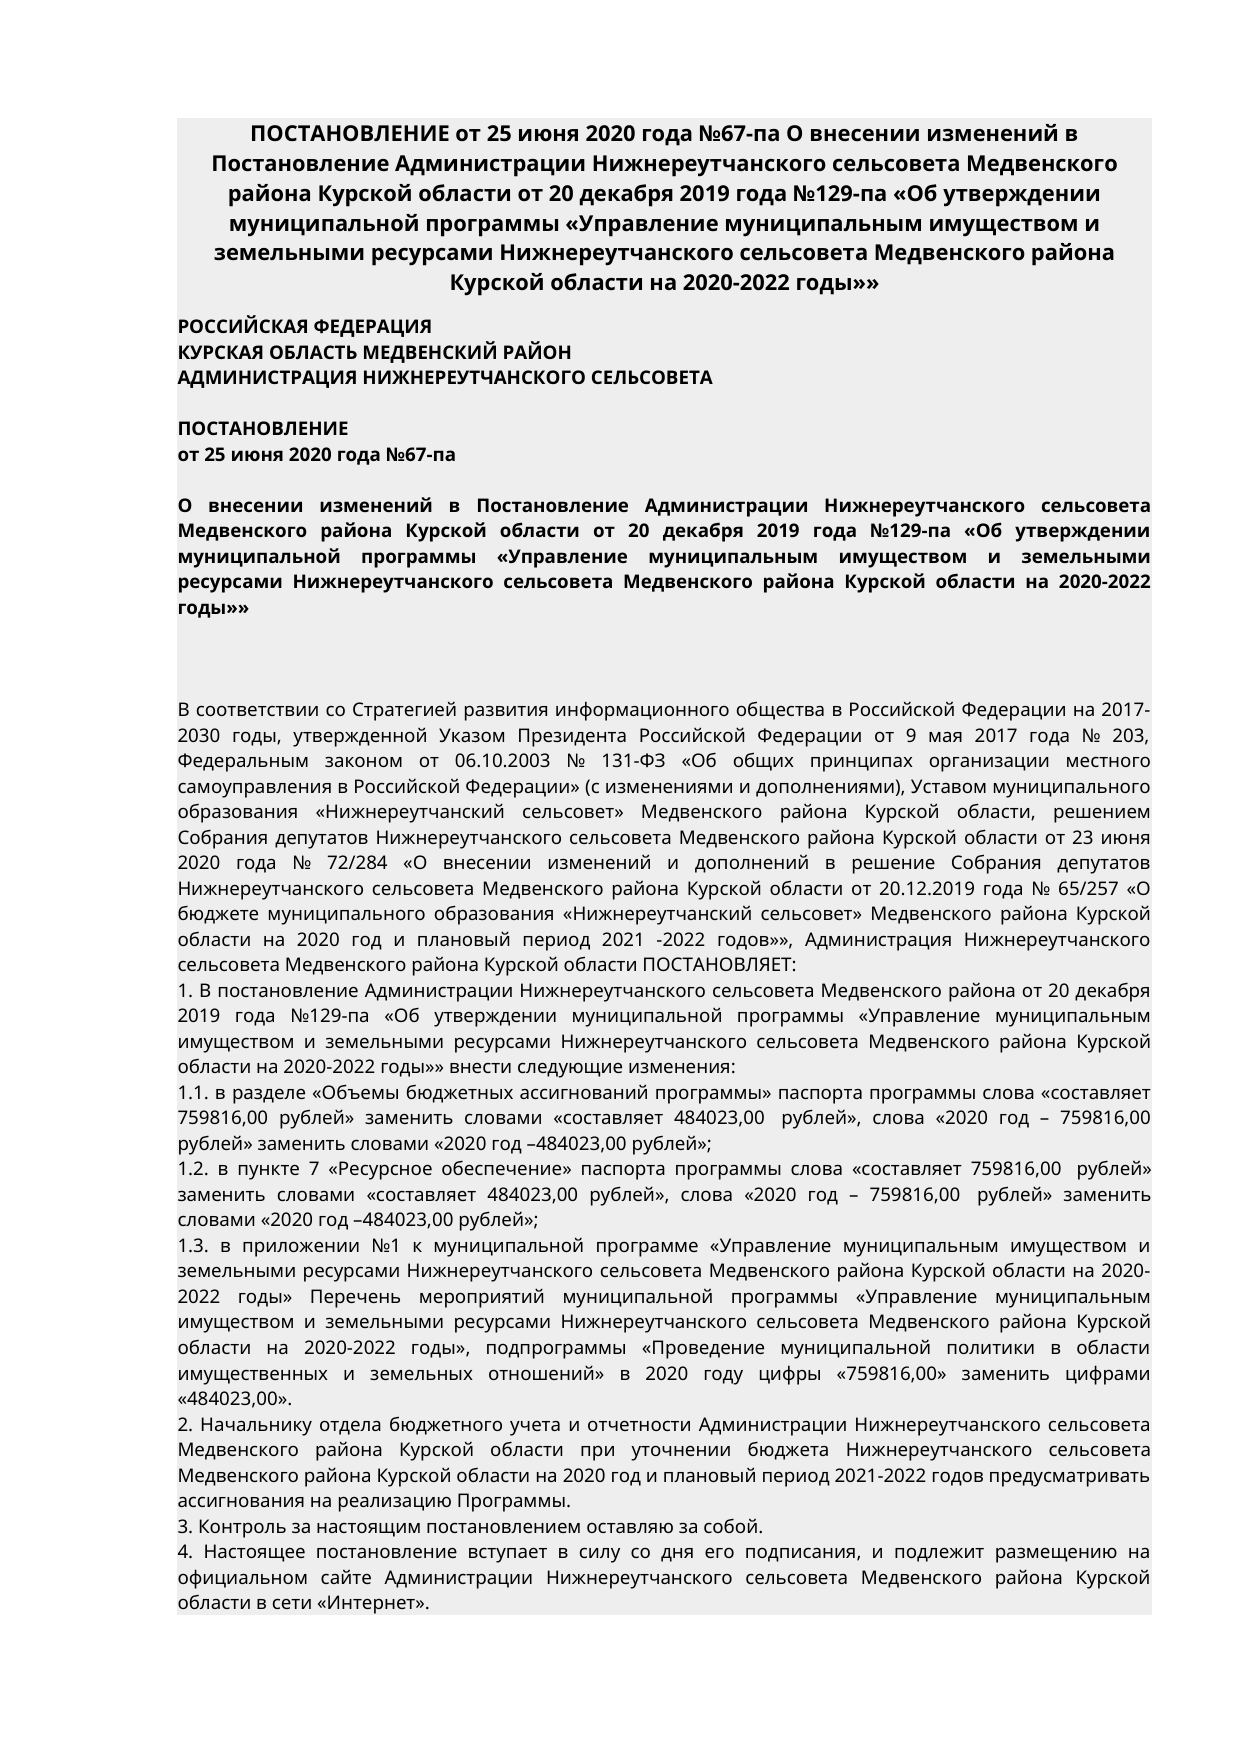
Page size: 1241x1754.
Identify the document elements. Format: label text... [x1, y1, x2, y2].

text 1.1. в разделе «Объемы бюджетных ассигнований программы» паспорта программы слова «составляет 759816,00 рублей» заменить словами «составляет 484023,00 рублей», слова «2020 год – 759816,00 рублей» заменить словами «2020 год –484023,00 рублей»; [177, 1079, 1152, 1156]
text КУРСКАЯ ОБЛАСТЬ МЕДВЕНСКИЙ РАЙОН [177, 339, 1152, 364]
text О внесении изменений в Постановление Администрации Нижнереутчанского сельсовета Медвенского района Курской области от 20 декабря 2019 года №129-па «Об утверждении муниципальной программы «Управление муниципальным имуществом и земельными ресурсами Нижнереутчанского сельсовета Медвенского района Курской области на 2020-2022 годы»» [177, 492, 1152, 620]
text ПОСТАНОВЛЕНИЕ от 25 июня 2020 года №67-па О внесении изменений в Постановление Администрации Нижнереутчанского сельсовета Медвенского района Курской области от 20 декабря 2019 года №129-па «Об утверждении муниципальной программы «Управление муниципальным имуществом и земельными ресурсами Нижнереутчанского сельсовета Медвенского района Курской области на 2020-2022 годы»» [177, 118, 1152, 297]
text 3. Контроль за настоящим постановлением оставляю за собой. [177, 1513, 1152, 1538]
text от 25 июня 2020 года №67-па [177, 441, 1152, 467]
text 1.2. в пункте 7 «Ресурсное обеспечение» паспорта программы слова «составляет 759816,00 рублей» заменить словами «составляет 484023,00 рублей», слова «2020 год – 759816,00 рублей» заменить словами «2020 год –484023,00 рублей»; [177, 1156, 1152, 1232]
text В соответствии со Стратегией развития информационного общества в Российской Федерации на 2017-2030 годы, утвержденной Указом Президента Российской Федерации от 9 мая 2017 года № 203, Федеральным законом от 06.10.2003 № 131-ФЗ «Об общих принципах организации местного самоуправления в Российской Федерации» (с изменениями и дополнениями), Уставом муниципального образования «Нижнереутчанский сельсовет» Медвенского района Курской области, решением Собрания депутатов Нижнереутчанского сельсовета Медвенского района Курской области от 23 июня 2020 года № 72/284 «О внесении изменений и дополнений в решение Собрания депутатов Нижнереутчанского сельсовета Медвенского района Курской области от 20.12.2019 года № 65/257 «О бюджете муниципального образования «Нижнереутчанский сельсовет» Медвенского района Курской области на 2020 год и плановый период 2021 -2022 годов»», Администрация Нижнереутчанского сельсовета Медвенского района Курской области ПОСТАНОВЛЯЕТ: [177, 696, 1152, 977]
text АДМИНИСТРАЦИЯ НИЖНЕРЕУТЧАНСКОГО СЕЛЬСОВЕТА [177, 364, 1152, 390]
text ПОСТАНОВЛЕНИЕ [177, 416, 1152, 441]
text РОССИЙСКАЯ ФЕДЕРАЦИЯ [177, 313, 1152, 339]
text 1. В постановление Администрации Нижнереутчанского сельсовета Медвенского района от 20 декабря 2019 года №129-па «Об утверждении муниципальной программы «Управление муниципальным имуществом и земельными ресурсами Нижнереутчанского сельсовета Медвенского района Курской области на 2020-2022 годы»» внести следующие изменения: [177, 977, 1152, 1079]
text 4. Настоящее постановление вступает в силу со дня его подписания, и подлежит размещению на официальном сайте Администрации Нижнереутчанского сельсовета Медвенского района Курской области в сети «Интернет». [177, 1538, 1152, 1615]
text 2. Начальнику отдела бюджетного учета и отчетности Администрации Нижнереутчанского сельсовета Медвенского района Курской области при уточнении бюджета Нижнереутчанского сельсовета Медвенского района Курской области на 2020 год и плановый период 2021-2022 годов предусматривать ассигнования на реализацию Программы. [177, 1411, 1152, 1513]
text 1.3. в приложении №1 к муниципальной программе «Управление муниципальным имуществом и земельными ресурсами Нижнереутчанского сельсовета Медвенского района Курской области на 2020-2022 годы» Перечень мероприятий муниципальной программы «Управление муниципальным имуществом и земельными ресурсами Нижнереутчанского сельсовета Медвенского района Курской области на 2020-2022 годы», подпрограммы «Проведение муниципальной политики в области имущественных и земельных отношений» в 2020 году цифры «759816,00» заменить цифрами «484023,00». [177, 1232, 1152, 1411]
